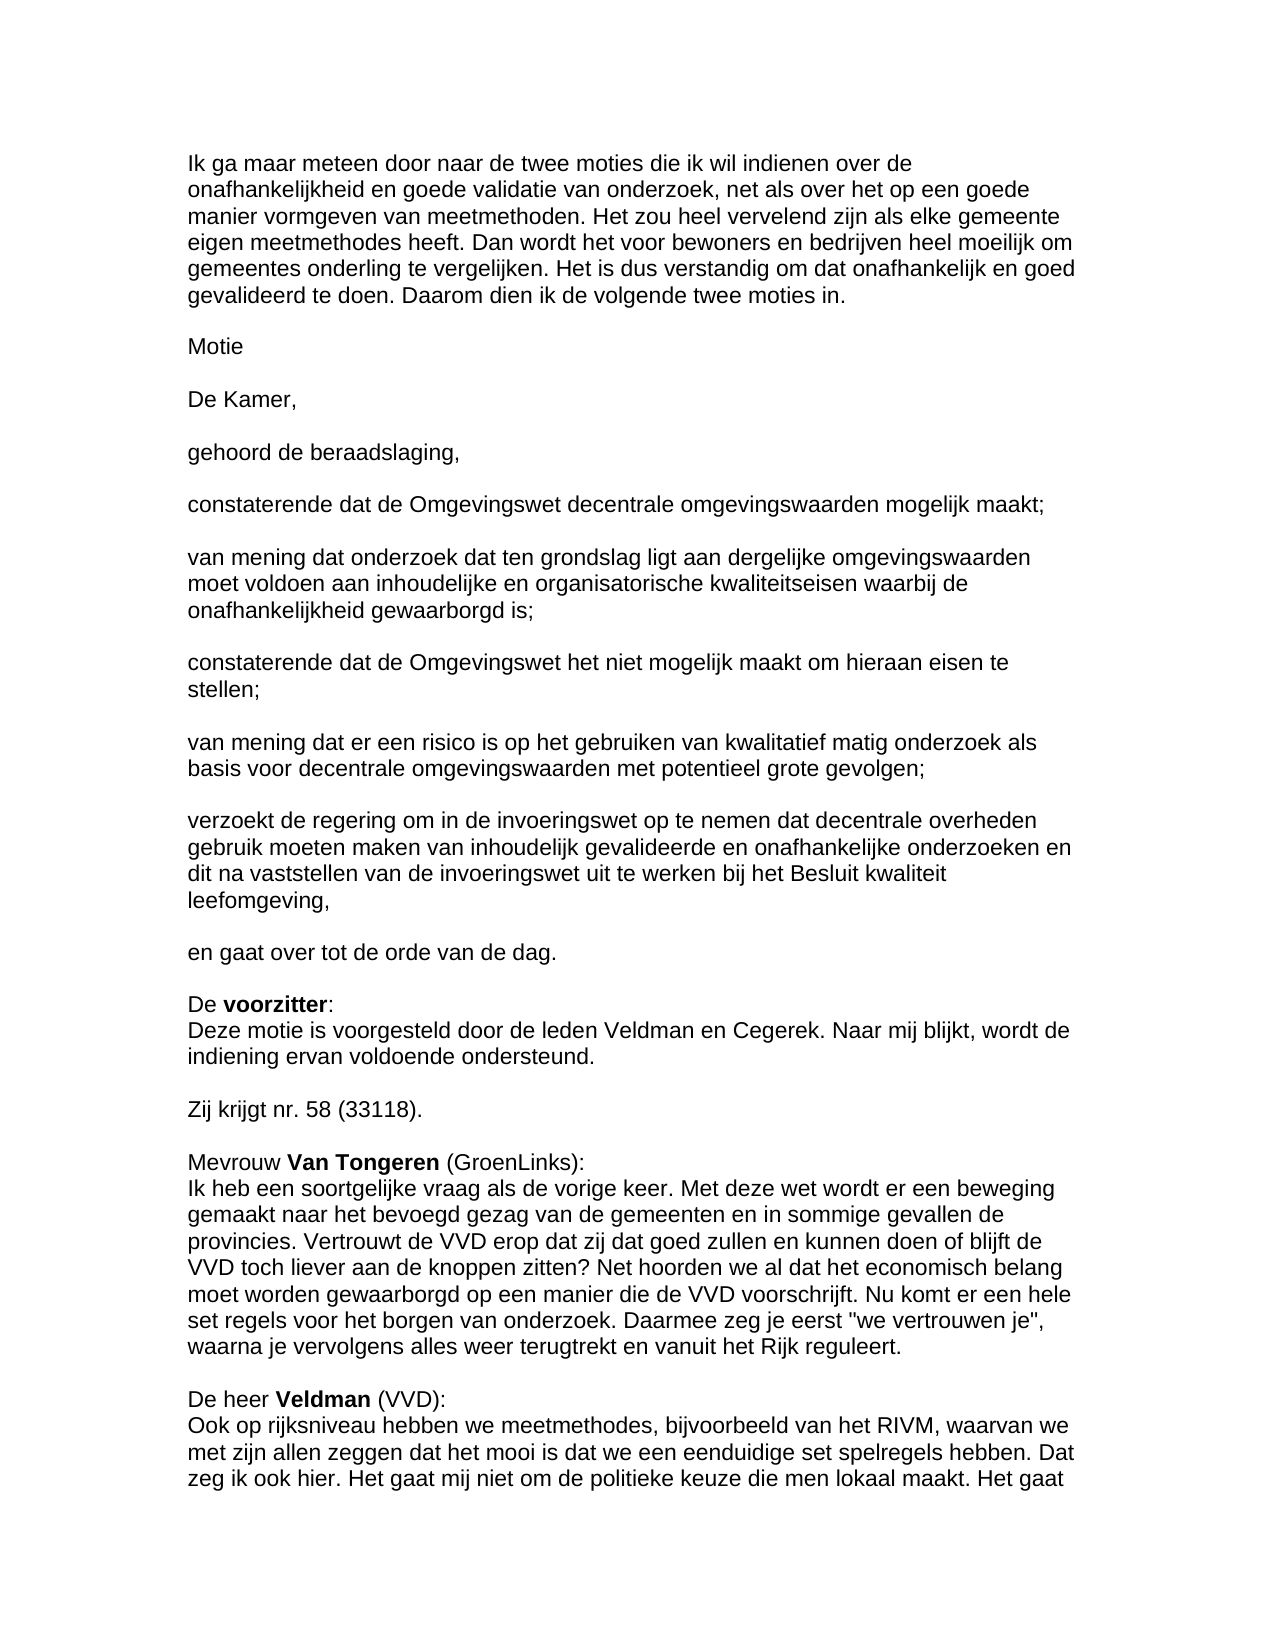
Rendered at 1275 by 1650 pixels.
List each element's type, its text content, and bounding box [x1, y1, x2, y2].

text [187, 150, 1087, 308]
text Motie De Kamer, gehoord de beraadslaging, constaterende dat de Omgevingswet decentrale omgevingswaarden mogelijk maakt; van mening dat onderzoek dat ten grondslag ligt aan dergelijke omgevingswaarden moet voldoen aan inhoudelijke en organisatorische kwaliteitseisen waarbij de onafhankelijkheid gewaarborgd is; constaterende dat de Omgevingswet het niet mogelijk maakt om hieraan eisen te stellen; van mening dat er een risico is op het gebruiken van kwalitatief matig onderzoek als basis voor decentrale omgevingswaarden met potentieel grote gevolgen; verzoekt de regering om in de invoeringswet op te nemen dat decentrale overheden gebruik moeten maken van inhoudelijk gevalideerde en onafhankelijke onderzoeken en dit na vaststellen van de invoeringswet uit te werken bij het Besluit kwaliteit leefomgeving, en gaat over tot de orde van de dag. [187, 333, 1087, 966]
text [187, 991, 1087, 1491]
